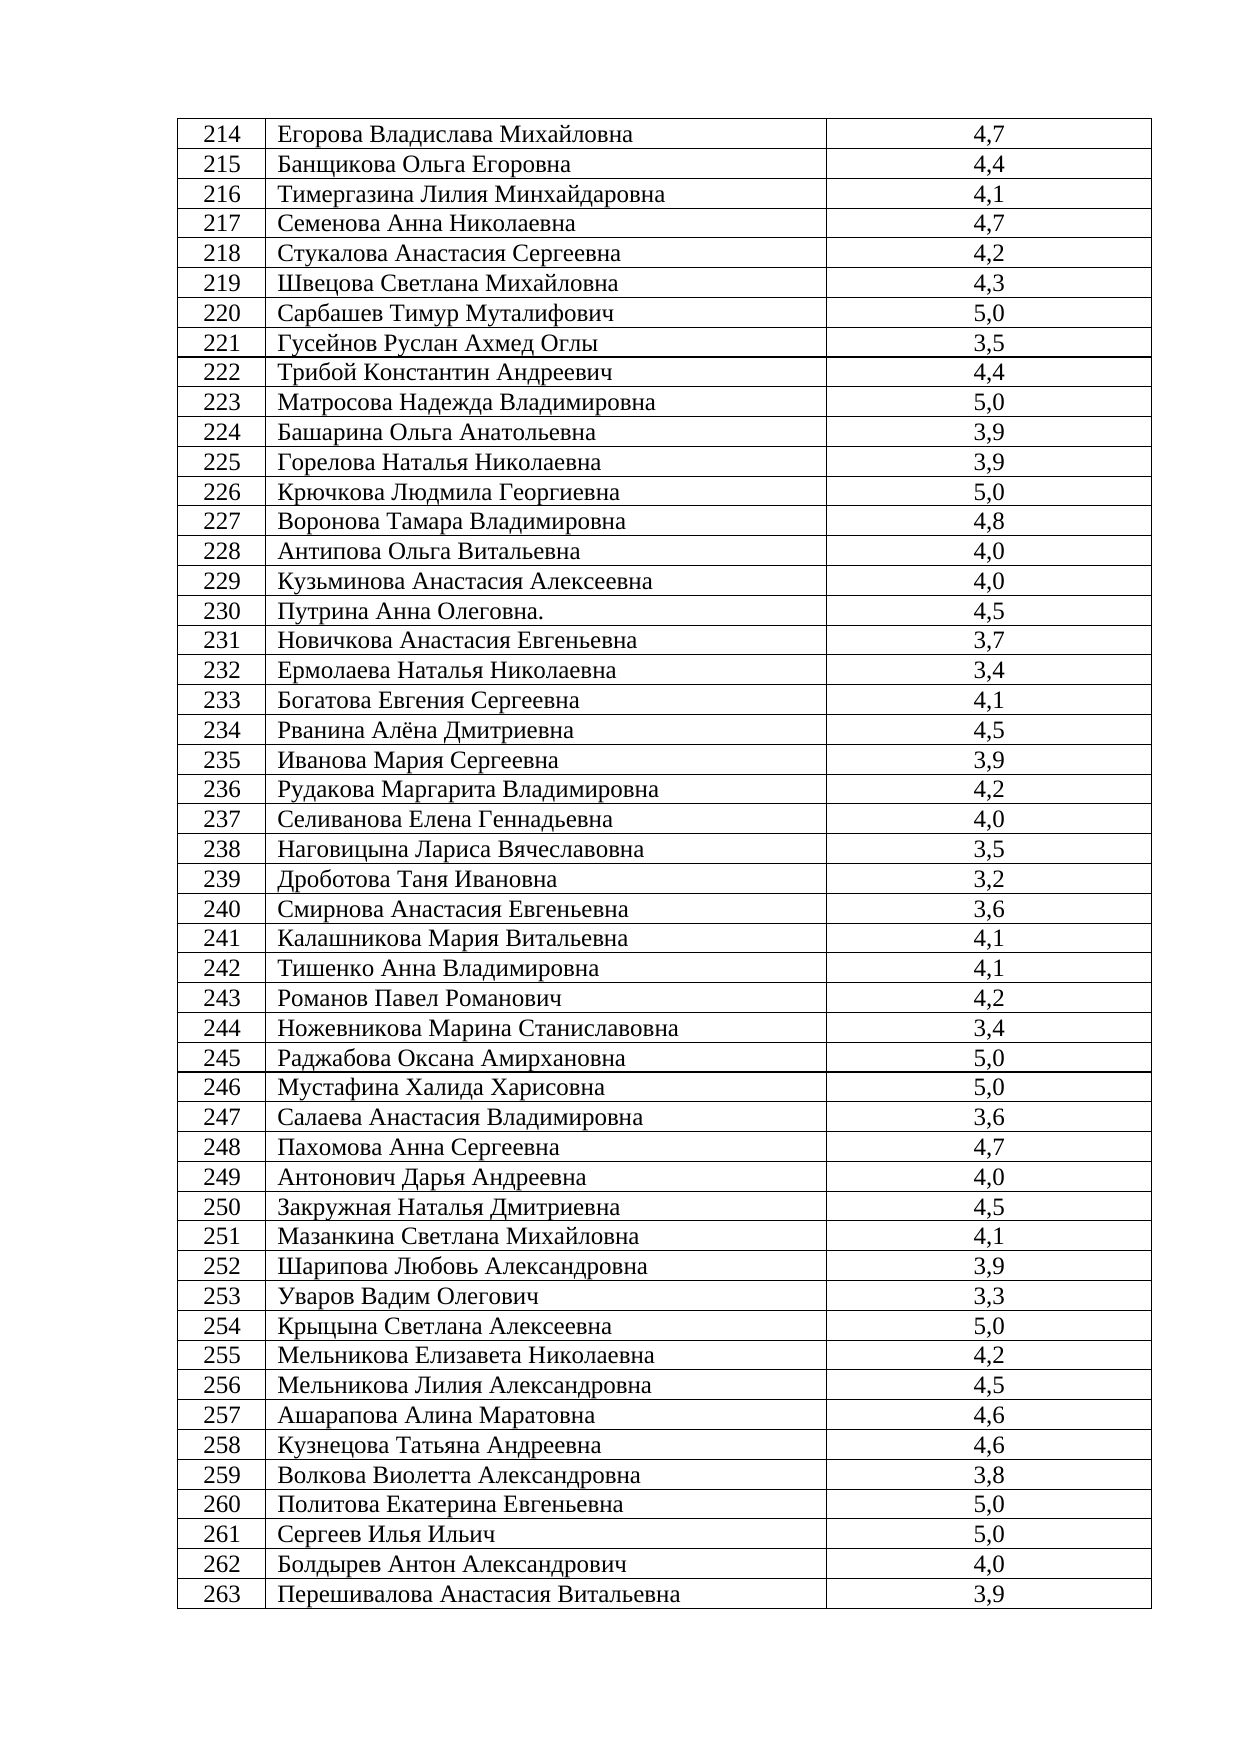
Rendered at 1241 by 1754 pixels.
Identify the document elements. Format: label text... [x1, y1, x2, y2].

table_cell 227 [178, 506, 265, 535]
table_cell 3,4 [827, 655, 1151, 684]
table_cell Мустафина Халида Харисовна [266, 1073, 826, 1101]
table_cell Закружная Наталья Дмитриевна [266, 1192, 826, 1220]
table_cell 258 [178, 1430, 265, 1459]
table_cell 240 [178, 894, 265, 922]
table_cell 4,1 [827, 1221, 1151, 1250]
table_cell 4,2 [827, 775, 1151, 803]
table_cell Антонович Дарья Андреевна [266, 1162, 826, 1191]
table_cell Наговицына Лариса Вячеславовна [266, 834, 826, 863]
table_cell Рудакова Маргарита Владимировна [266, 775, 826, 803]
table_cell 3,5 [827, 834, 1151, 863]
table_cell 4,0 [827, 1549, 1151, 1578]
table_cell Рванина Алёна Дмитриевна [266, 715, 826, 744]
table_cell Перешивалова Анастасия Витальевна [266, 1579, 826, 1608]
table_cell 231 [178, 626, 265, 654]
table_cell 243 [178, 983, 265, 1012]
table_cell 4,4 [827, 149, 1151, 178]
table_cell 222 [178, 358, 265, 386]
table_cell 218 [178, 238, 265, 267]
table_cell 4,1 [827, 179, 1151, 207]
table_cell Крыцына Светлана Алексеевна [266, 1311, 826, 1339]
table_cell 5,0 [827, 1311, 1151, 1339]
table_cell Мазанкина Светлана Михайловна [266, 1221, 826, 1250]
table_cell 4,1 [827, 685, 1151, 714]
table_cell 251 [178, 1221, 265, 1250]
table_cell 4,5 [827, 596, 1151, 624]
table_cell 253 [178, 1281, 265, 1310]
table_cell Тимергазина Лилия Минхайдаровна [266, 179, 826, 207]
table_cell 237 [178, 804, 265, 833]
table_cell 220 [178, 298, 265, 327]
table_cell Ножевникова Марина Станиславовна [266, 1013, 826, 1042]
table_cell 252 [178, 1251, 265, 1280]
table_cell 4,2 [827, 238, 1151, 267]
table_cell 4,8 [827, 506, 1151, 535]
table_cell 244 [178, 1013, 265, 1042]
table_cell Богатова Евгения Сергеевна [266, 685, 826, 714]
table_cell Мельникова Елизавета Николаевна [266, 1341, 826, 1369]
table_cell Семенова Анна Николаевна [266, 209, 826, 237]
table_cell 3,9 [827, 1251, 1151, 1280]
table_cell Тишенко Анна Владимировна [266, 953, 826, 982]
table_cell 5,0 [827, 1519, 1151, 1548]
table_cell 238 [178, 834, 265, 863]
table_cell Сарбашев Тимур Муталифович [266, 298, 826, 327]
table_cell 4,0 [827, 566, 1151, 595]
table_cell 216 [178, 179, 265, 207]
table_cell Романов Павел Романович [266, 983, 826, 1012]
table_cell 4,1 [827, 953, 1151, 982]
table_cell Кузьминова Анастасия Алексеевна [266, 566, 826, 595]
table_cell 249 [178, 1162, 265, 1191]
table_cell 229 [178, 566, 265, 595]
table_cell 250 [178, 1192, 265, 1220]
table_cell 223 [178, 387, 265, 416]
table_cell 3,9 [827, 1579, 1151, 1608]
table_cell 230 [178, 596, 265, 624]
table_cell Иванова Мария Сергеевна [266, 745, 826, 773]
table_cell Ермолаева Наталья Николаевна [266, 655, 826, 684]
table_cell Горелова Наталья Николаевна [266, 447, 826, 476]
table_cell 224 [178, 417, 265, 446]
table_cell Воронова Тамара Владимировна [266, 506, 826, 535]
table_cell 4,6 [827, 1400, 1151, 1429]
table_cell Кузнецова Татьяна Андреевна [266, 1430, 826, 1459]
table_cell 215 [178, 149, 265, 178]
table_cell Новичкова Анастасия Евгеньевна [266, 626, 826, 654]
table_cell 3,9 [827, 417, 1151, 446]
table_cell Башарина Ольга Анатольевна [266, 417, 826, 446]
table_cell 4,7 [827, 209, 1151, 237]
table_cell Смирнова Анастасия Евгеньевна [266, 894, 826, 922]
table_cell 226 [178, 477, 265, 505]
table_cell 259 [178, 1460, 265, 1488]
table_cell 3,5 [827, 328, 1151, 356]
table_cell 234 [178, 715, 265, 744]
table_cell 4,2 [827, 1341, 1151, 1369]
table_cell 4,4 [827, 358, 1151, 386]
table_cell 263 [178, 1579, 265, 1608]
table_cell Антипова Ольга Витальевна [266, 536, 826, 565]
table_cell 3,3 [827, 1281, 1151, 1310]
table_cell 228 [178, 536, 265, 565]
table_cell 3,6 [827, 894, 1151, 922]
table_cell 3,6 [827, 1102, 1151, 1131]
table_cell 255 [178, 1341, 265, 1369]
table_cell Шарипова Любовь Александровна [266, 1251, 826, 1280]
table_cell 4,5 [827, 1370, 1151, 1399]
table_cell Селиванова Елена Геннадьевна [266, 804, 826, 833]
table_cell 239 [178, 864, 265, 893]
table_cell 247 [178, 1102, 265, 1131]
table_cell 236 [178, 775, 265, 803]
table_cell 260 [178, 1490, 265, 1518]
table_cell 4,0 [827, 536, 1151, 565]
table_cell Калашникова Мария Витальевна [266, 924, 826, 952]
table_cell Салаева Анастасия Владимировна [266, 1102, 826, 1131]
table_cell Швецова Светлана Михайловна [266, 268, 826, 297]
table_cell Болдырев Антон Александрович [266, 1549, 826, 1578]
table_cell 257 [178, 1400, 265, 1429]
table_cell 4,6 [827, 1430, 1151, 1459]
table_cell 4,5 [827, 1192, 1151, 1220]
table_cell 245 [178, 1043, 265, 1071]
table_cell Пахомова Анна Сергеевна [266, 1132, 826, 1161]
table_cell 4,0 [827, 804, 1151, 833]
table_cell 246 [178, 1073, 265, 1101]
table_cell 4,0 [827, 1162, 1151, 1191]
table_cell 4,1 [827, 924, 1151, 952]
table_cell 3,9 [827, 447, 1151, 476]
table_cell 219 [178, 268, 265, 297]
table_cell 5,0 [827, 477, 1151, 505]
table_cell 232 [178, 655, 265, 684]
table_cell Путрина Анна Олеговна. [266, 596, 826, 624]
table_cell 5,0 [827, 1043, 1151, 1071]
table_cell 3,4 [827, 1013, 1151, 1042]
table_cell 3,8 [827, 1460, 1151, 1488]
table_cell 3,7 [827, 626, 1151, 654]
table_cell Трибой Константин Андреевич [266, 358, 826, 386]
table_cell 4,3 [827, 268, 1151, 297]
table_cell Политова Екатерина Евгеньевна [266, 1490, 826, 1518]
table_cell 262 [178, 1549, 265, 1578]
table_cell Гусейнов Руслан Ахмед Оглы [266, 328, 826, 356]
table_cell Стукалова Анастасия Сергеевна [266, 238, 826, 267]
table_cell Банщикова Ольга Егоровна [266, 149, 826, 178]
table_cell Раджабова Оксана Амирхановна [266, 1043, 826, 1071]
table_cell Сергеев Илья Ильич [266, 1519, 826, 1548]
table_cell 242 [178, 953, 265, 982]
table_cell 4,7 [827, 1132, 1151, 1161]
table_cell 4,5 [827, 715, 1151, 744]
table_cell 233 [178, 685, 265, 714]
table_cell Уваров Вадим Олегович [266, 1281, 826, 1310]
table_cell 235 [178, 745, 265, 773]
table_cell 4,2 [827, 983, 1151, 1012]
table_cell Ашарапова Алина Маратовна [266, 1400, 826, 1429]
table_cell Матросова Надежда Владимировна [266, 387, 826, 416]
table_cell 217 [178, 209, 265, 237]
table_cell 254 [178, 1311, 265, 1339]
table_cell 5,0 [827, 1073, 1151, 1101]
table_cell 261 [178, 1519, 265, 1548]
table_cell 3,9 [827, 745, 1151, 773]
table_cell Волкова Виолетта Александровна [266, 1460, 826, 1488]
table_cell Егорова Владислава Михайловна [266, 119, 826, 148]
table_cell 221 [178, 328, 265, 356]
table_cell 4,7 [827, 119, 1151, 148]
table_cell Мельникова Лилия Александровна [266, 1370, 826, 1399]
table_cell Крючкова Людмила Георгиевна [266, 477, 826, 505]
table_cell 5,0 [827, 387, 1151, 416]
table_cell 5,0 [827, 298, 1151, 327]
table_cell 214 [178, 119, 265, 148]
table_cell 5,0 [827, 1490, 1151, 1518]
table_cell Дроботова Таня Ивановна [266, 864, 826, 893]
table_cell 248 [178, 1132, 265, 1161]
table_cell 3,2 [827, 864, 1151, 893]
table_cell 225 [178, 447, 265, 476]
table_cell 241 [178, 924, 265, 952]
table_cell 256 [178, 1370, 265, 1399]
